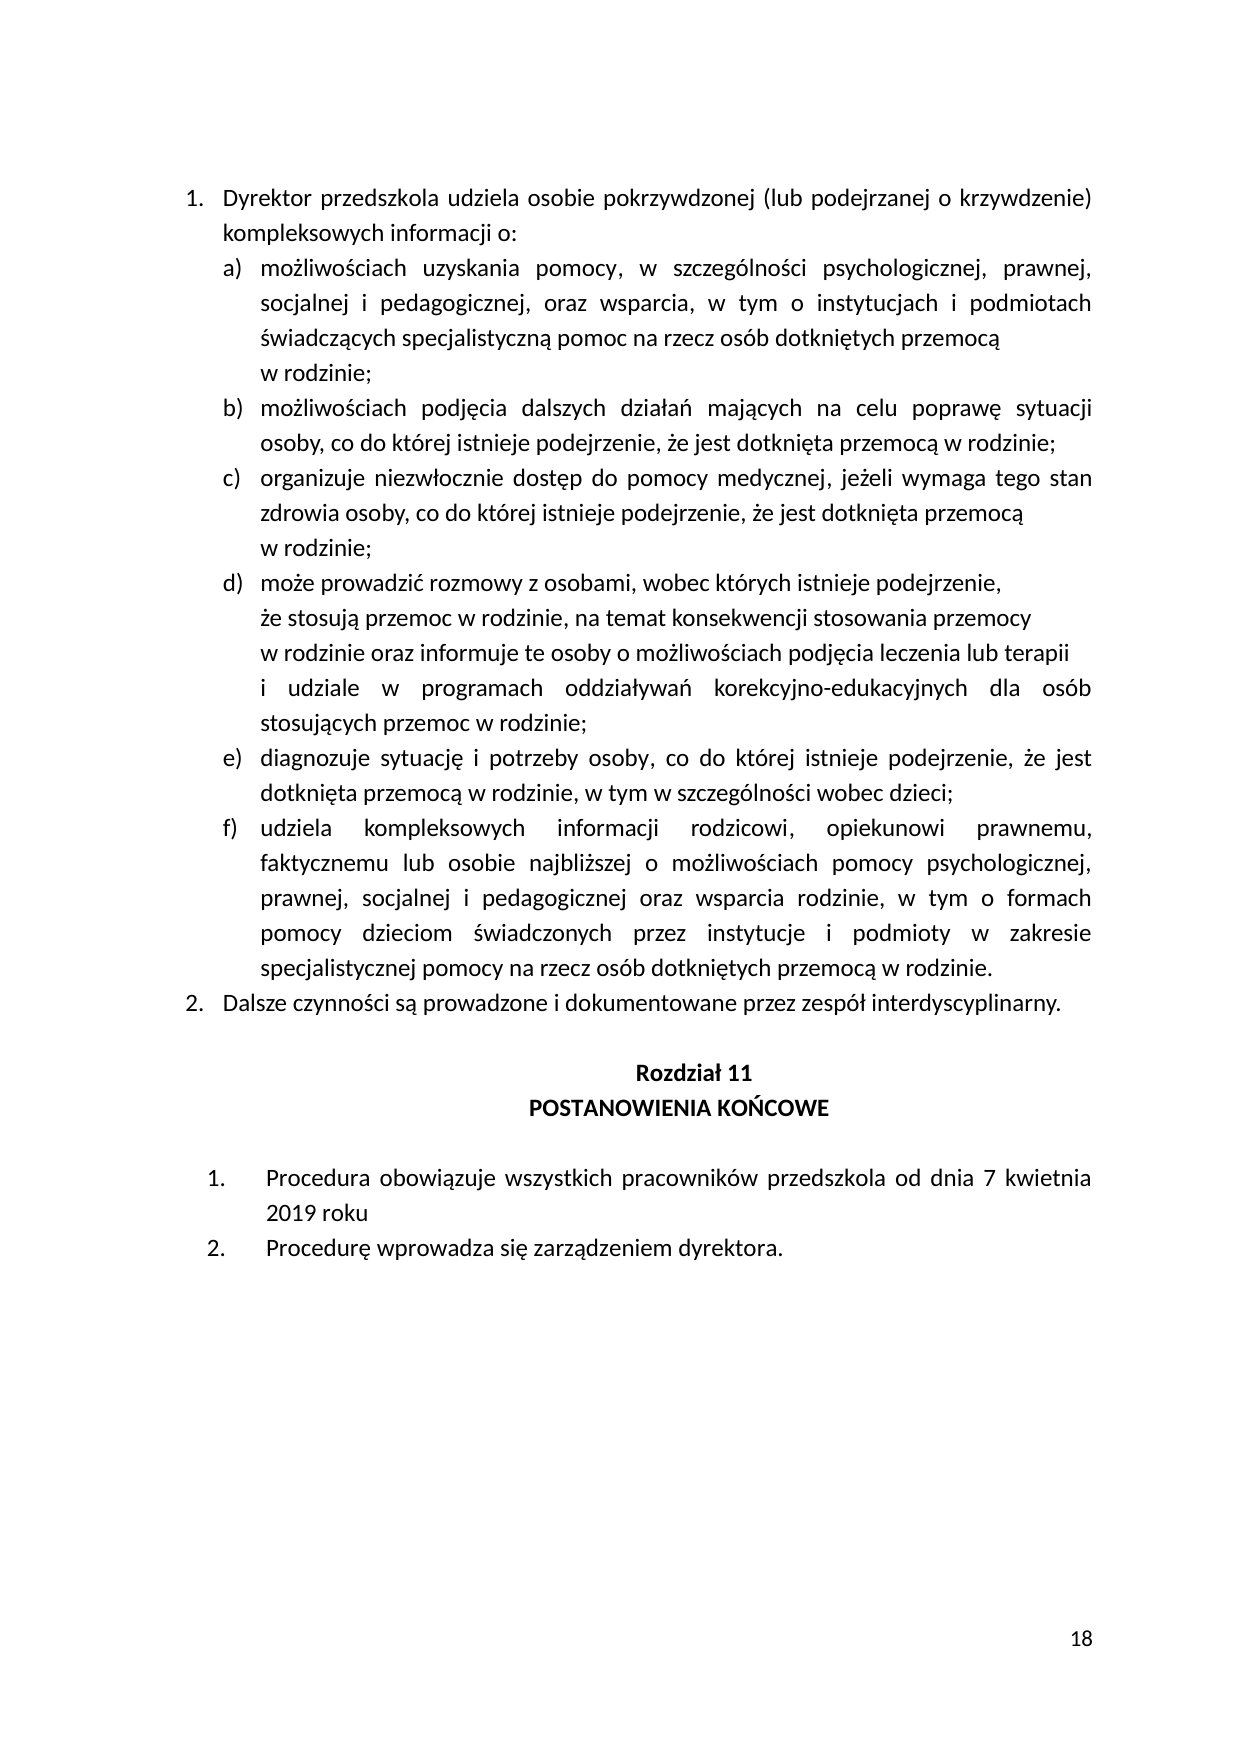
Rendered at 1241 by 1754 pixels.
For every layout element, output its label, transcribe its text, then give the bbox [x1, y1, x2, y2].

list diagnozuje sytuację i potrzeby osoby, co do której istnieje podejrzenie, że jest dotknięta przemocą w rodzinie, w tym w szczególności wobec dzieci; [223, 743, 1093, 808]
list możliwościach podjęcia dalszych działań mających na celu poprawę sytuacji osoby, co do której istnieje podejrzenie, że jest dotknięta przemocą w rodzinie; [223, 393, 1093, 458]
list możliwościach uzyskania pomocy, w szczególności psychologicznej, prawnej, socjalnej i pedagogicznej, oraz wsparcia, w tym o instytucjach i podmiotach świadczących specjalistyczną pomoc na rzecz osób dotkniętych przemocą [223, 253, 1093, 353]
list Procedura obowiązuje wszystkich pracowników przedszkola od dnia 7 kwietnia 2019 roku [207, 1163, 1093, 1228]
text i udziale w programach oddziaływań korekcyjno-edukacyjnych dla osób stosujących przemoc w rodzinie; [260, 673, 1093, 738]
list Dyrektor przedszkola udziela osobie pokrzywdzonej (lub podejrzanej o krzywdzenie) kompleksowych informacji o: [185, 183, 1093, 248]
text w rodzinie; [260, 533, 1093, 563]
text Rozdział 11 [295, 1058, 1093, 1088]
text POSTANOWIENIA KOŃCOWE [266, 1093, 1093, 1123]
text w rodzinie oraz informuje te osoby o możliwościach podjęcia leczenia lub terapii [260, 638, 1093, 668]
list może prowadzić rozmowy z osobami, wobec których istnieje podejrzenie, [223, 568, 1093, 598]
list Procedurę wprowadza się zarządzeniem dyrektora. [207, 1233, 1093, 1263]
text że stosują przemoc w rodzinie, na temat konsekwencji stosowania przemocy [260, 603, 1093, 633]
list Dalsze czynności są prowadzone i dokumentowane przez zespół interdyscyplinarny. [185, 988, 1093, 1018]
list organizuje niezwłocznie dostęp do pomocy medycznej, jeżeli wymaga tego stan zdrowia osoby, co do której istnieje podejrzenie, że jest dotknięta przemocą [223, 463, 1093, 528]
list udziela kompleksowych informacji rodzicowi, opiekunowi prawnemu, faktycznemu lub osobie najbliższej o możliwościach pomocy psychologicznej, prawnej, socjalnej i pedagogicznej oraz wsparcia rodzinie, w tym o formach pomocy dzieciom świadczonych przez instytucje i podmioty w zakresie specjalistycznej pomocy na rzecz osób dotkniętych przemocą w rodzinie. [223, 813, 1093, 983]
text w rodzinie; [260, 358, 1093, 388]
